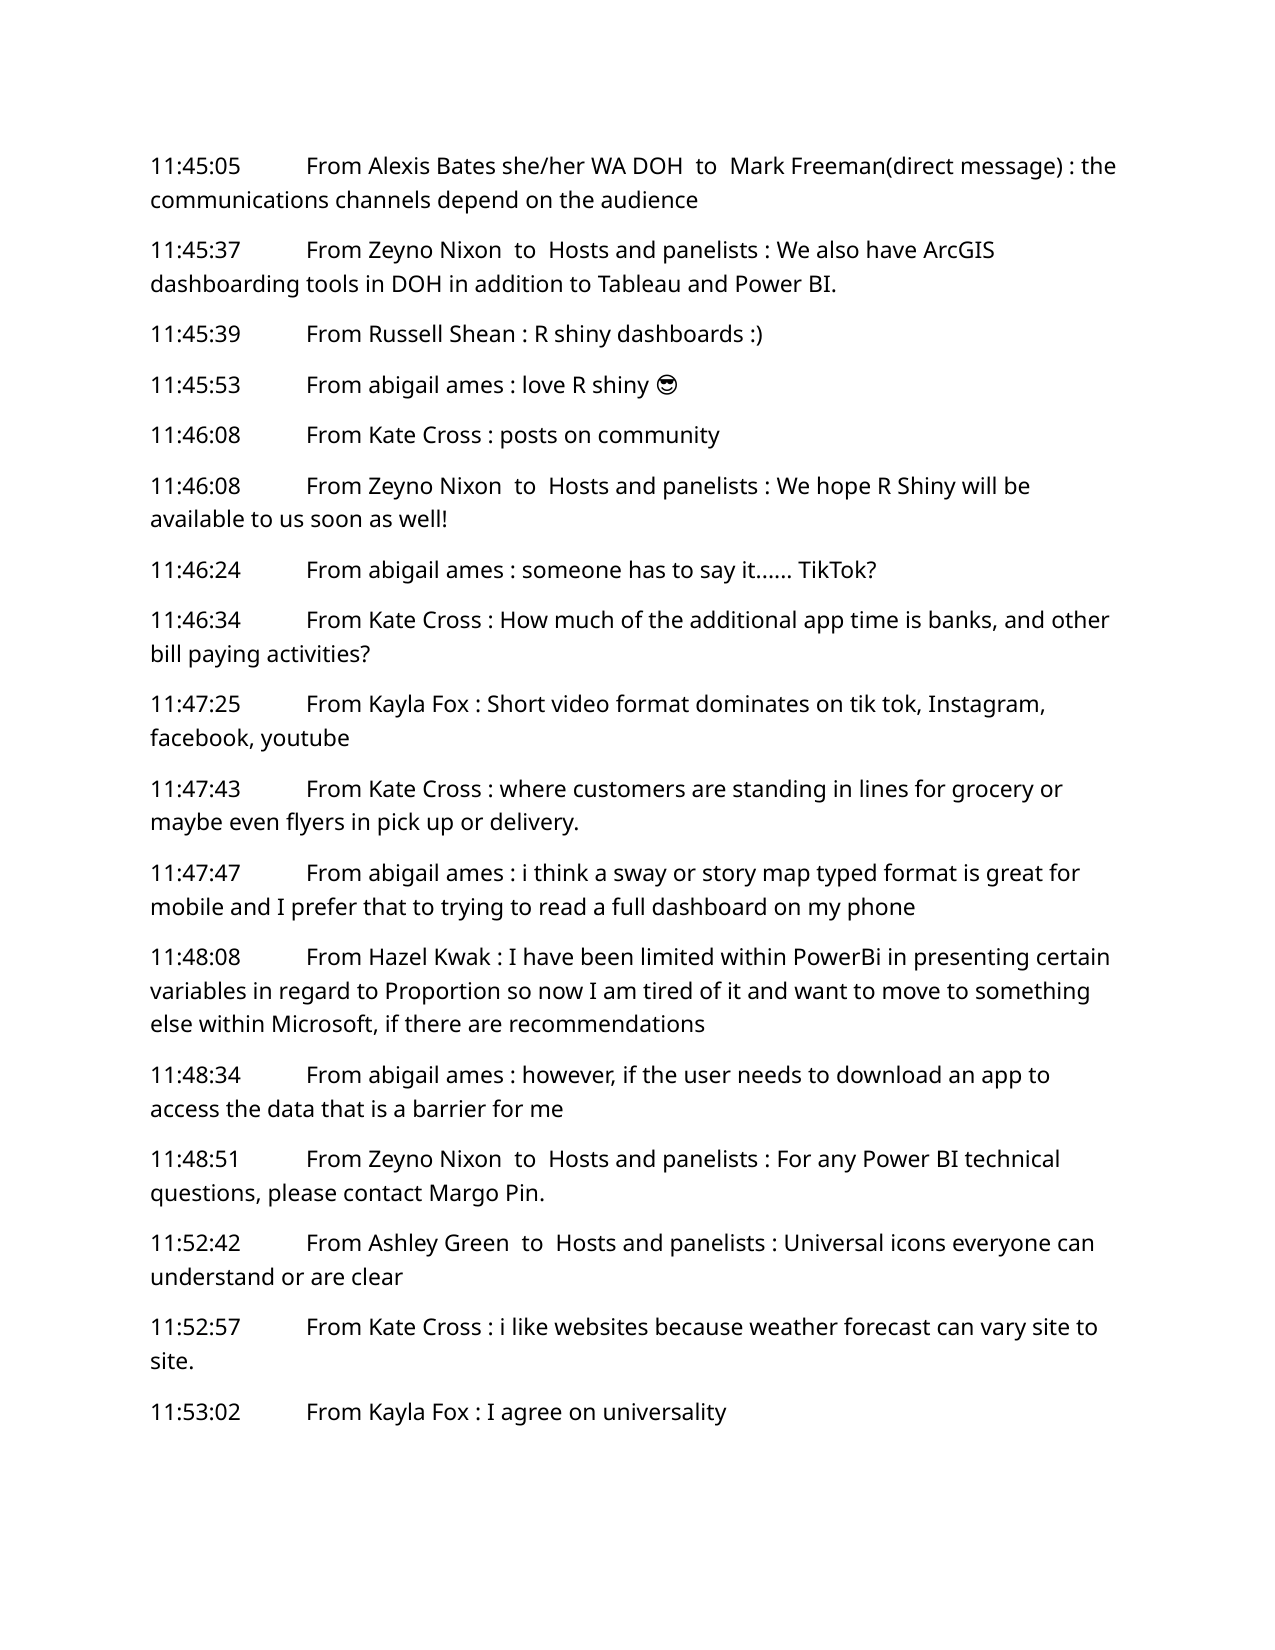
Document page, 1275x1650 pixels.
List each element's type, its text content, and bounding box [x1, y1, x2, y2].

text 11:52:57 From Kate Cross : i like websites because weather forecast can vary site to site. [150, 1311, 1125, 1376]
text 11:47:43 From Kate Cross : where customers are standing in lines for grocery or maybe even flyers in pick up or delivery. [150, 772, 1125, 837]
text 11:48:51 From Zeyno Nixon to Hosts and panelists : For any Power BI technical questions, please contact Margo Pin. [150, 1143, 1125, 1208]
text 11:46:08 From Kate Cross : posts on community [150, 419, 1125, 450]
text 11:48:34 From abigail ames : however, if the user needs to download an app to access the data that is a barrier for me [150, 1059, 1125, 1124]
text 11:46:24 From abigail ames : someone has to say it...... TikTok? [150, 554, 1125, 585]
text 11:53:02 From Kayla Fox : I agree on universality [150, 1395, 1125, 1427]
text 11:45:05 From Alexis Bates she/her WA DOH to Mark Freeman(direct message) : the communications channels depend on the audience [150, 150, 1125, 215]
text 11:45:53 From abigail ames : love R shiny 😎 [150, 369, 1125, 400]
text 11:47:25 From Kayla Fox : Short video format dominates on tik tok, Instagram, facebook, youtube [150, 688, 1125, 753]
text 11:45:39 From Russell Shean : R shiny dashboards :) [150, 318, 1125, 349]
text 11:46:08 From Zeyno Nixon to Hosts and panelists : We hope R Shiny will be available to us soon as well! [150, 469, 1125, 534]
text 11:46:34 From Kate Cross : How much of the additional app time is banks, and other bill paying activities? [150, 604, 1125, 669]
text 11:48:08 From Hazel Kwak : I have been limited within PowerBi in presenting certain variables in regard to Proportion so now I am tired of it and want to move to something else within Microsoft, if there are recommendations [150, 941, 1125, 1039]
text 11:52:42 From Ashley Green to Hosts and panelists : Universal icons everyone can understand or are clear [150, 1227, 1125, 1292]
text 11:47:47 From abigail ames : i think a sway or story map typed format is great for mobile and I prefer that to trying to read a full dashboard on my phone [150, 857, 1125, 922]
text 11:45:37 From Zeyno Nixon to Hosts and panelists : We also have ArcGIS dashboarding tools in DOH in addition to Tableau and Power BI. [150, 234, 1125, 299]
